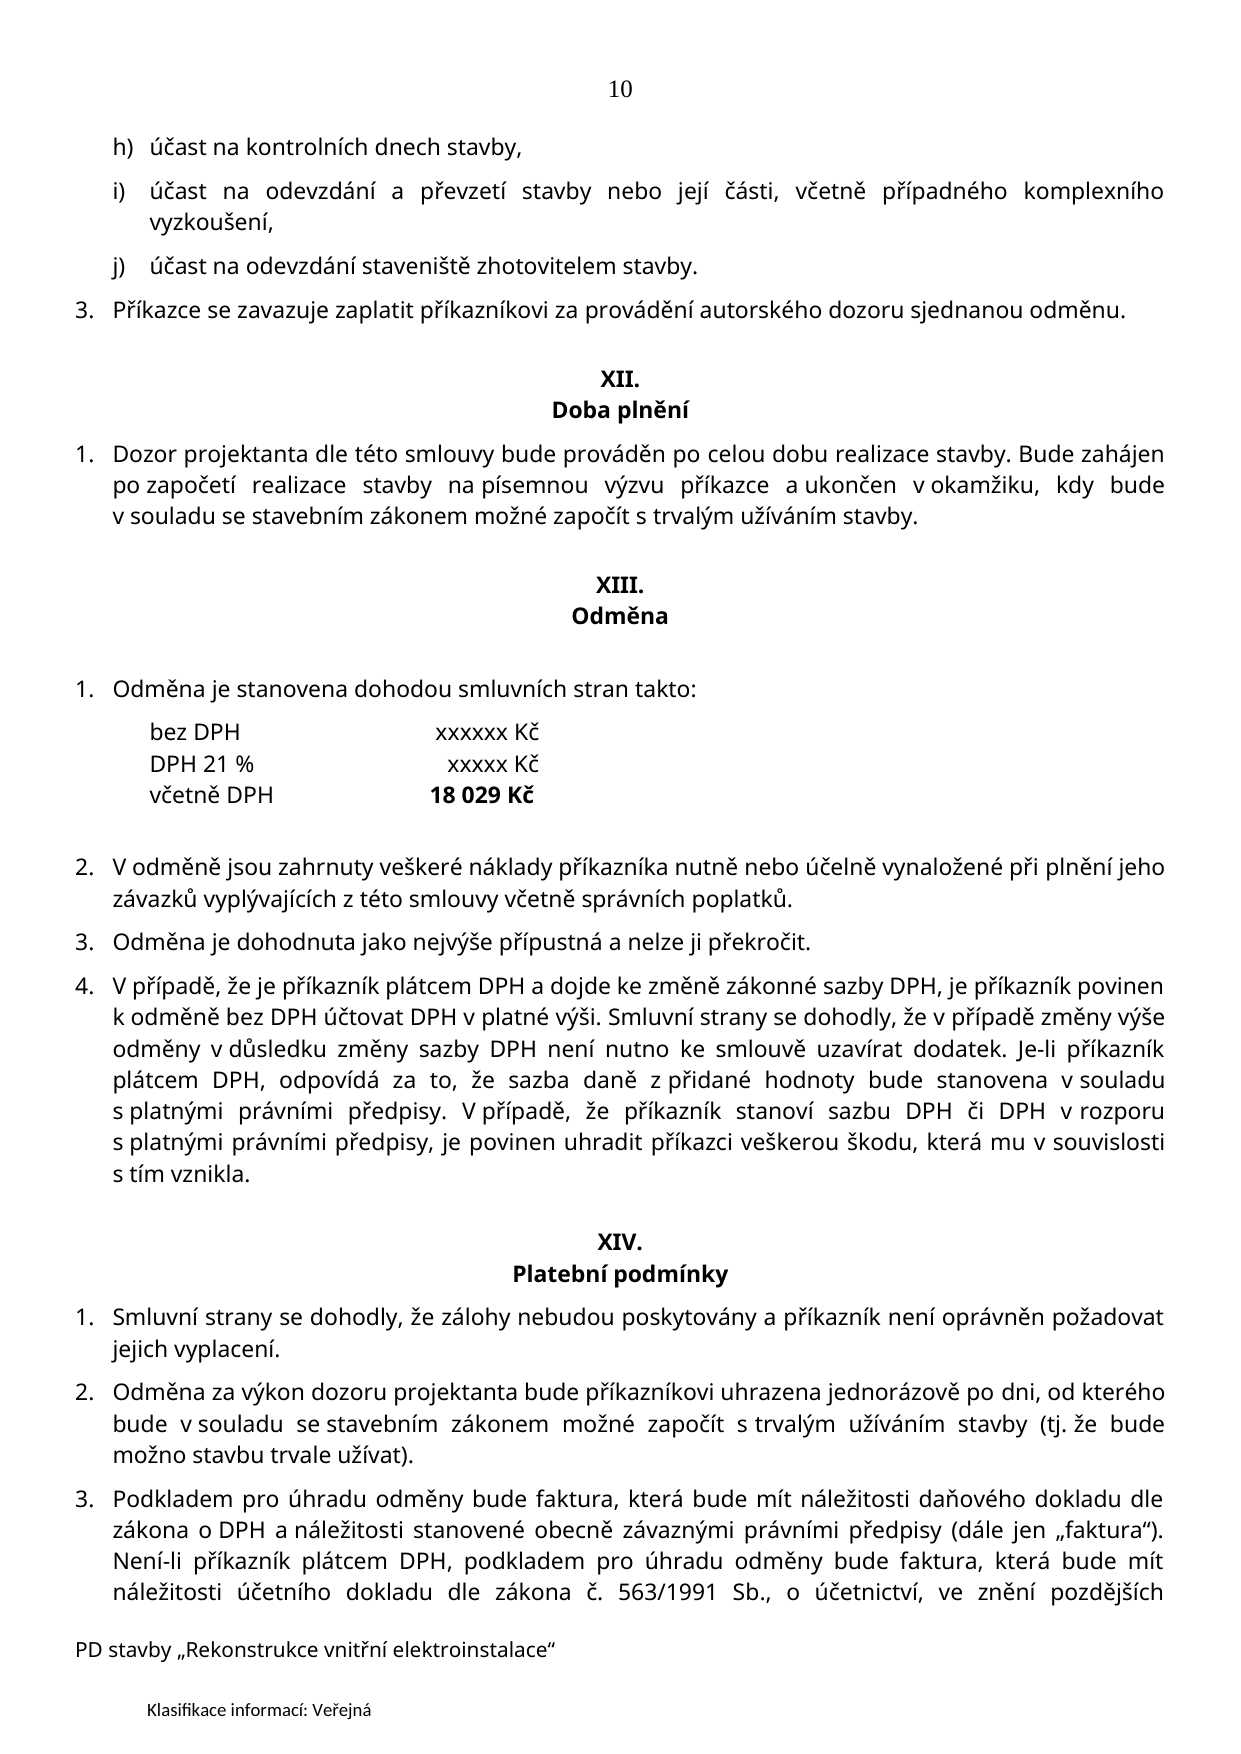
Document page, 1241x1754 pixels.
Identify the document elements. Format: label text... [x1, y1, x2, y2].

text bez DPH xxxxxx Kč [149, 716, 1165, 748]
text DPH 21 % xxxxx Kč [149, 748, 1165, 779]
list účast na odevzdání a převzetí stavby nebo její části, včetně případného komplexního vyzkoušení, [112, 175, 1165, 238]
text XII. Doba plnění [75, 363, 1165, 425]
list Dozor projektanta dle této smlouvy bude prováděn po celou dobu realizace stavby. Bude zahájen po započetí realizace stavby na písemnou výzvu příkazce a ukončen v okamžiku, kdy bude v souladu se stavebním zákonem možné započít s trvalým užíváním stavby. [75, 438, 1165, 531]
text včetně DPH 18 029 Kč [149, 779, 1165, 810]
text XIII. Odměna [75, 569, 1165, 631]
text XIV. Platební podmínky [75, 1226, 1165, 1289]
list účast na kontrolních dnech stavby, [112, 131, 1165, 163]
list Příkazce se zavazuje zaplatit příkazníkovi za provádění autorského dozoru sjednanou odměnu. [75, 294, 1165, 325]
list účast na odevzdání staveniště zhotovitelem stavby. [112, 250, 1165, 281]
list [75, 1483, 1165, 1608]
list V odměně jsou zahrnuty veškeré náklady příkazníka nutně nebo účelně vynaložené při plnění jeho závazků vyplývajících z této smlouvy včetně správních poplatků. [75, 851, 1165, 914]
list Odměna je dohodnuta jako nejvýše přípustná a nelze ji překročit. [75, 926, 1165, 958]
list Smluvní strany se dohodly, že zálohy nebudou poskytovány a příkazník není oprávněn požadovat jejich vyplacení. [75, 1301, 1165, 1364]
list V případě, že je příkazník plátcem DPH a dojde ke změně zákonné sazby DPH, je příkazník povinen k odměně bez DPH účtovat DPH v platné výši. Smluvní strany se dohodly, že v případě změny výše odměny v důsledku změny sazby DPH není nutno ke smlouvě uzavírat dodatek. Je-li příkazník plátcem DPH, odpovídá za to, že sazba daně z přidané hodnoty bude stanovena v souladu s platnými právními předpisy. V případě, že příkazník stanoví sazbu DPH či DPH v rozporu s platnými právními předpisy, je povinen uhradit příkazci veškerou škodu, která mu v souvislosti s tím vznikla. [75, 970, 1165, 1189]
list Odměna za výkon dozoru projektanta bude příkazníkovi uhrazena jednorázově po dni, od kterého bude v souladu se stavebním zákonem možné započít s trvalým užíváním stavby (tj. že bude možno stavbu trvale užívat). [75, 1376, 1165, 1470]
list Odměna je stanovena dohodou smluvních stran takto: [75, 673, 1165, 704]
